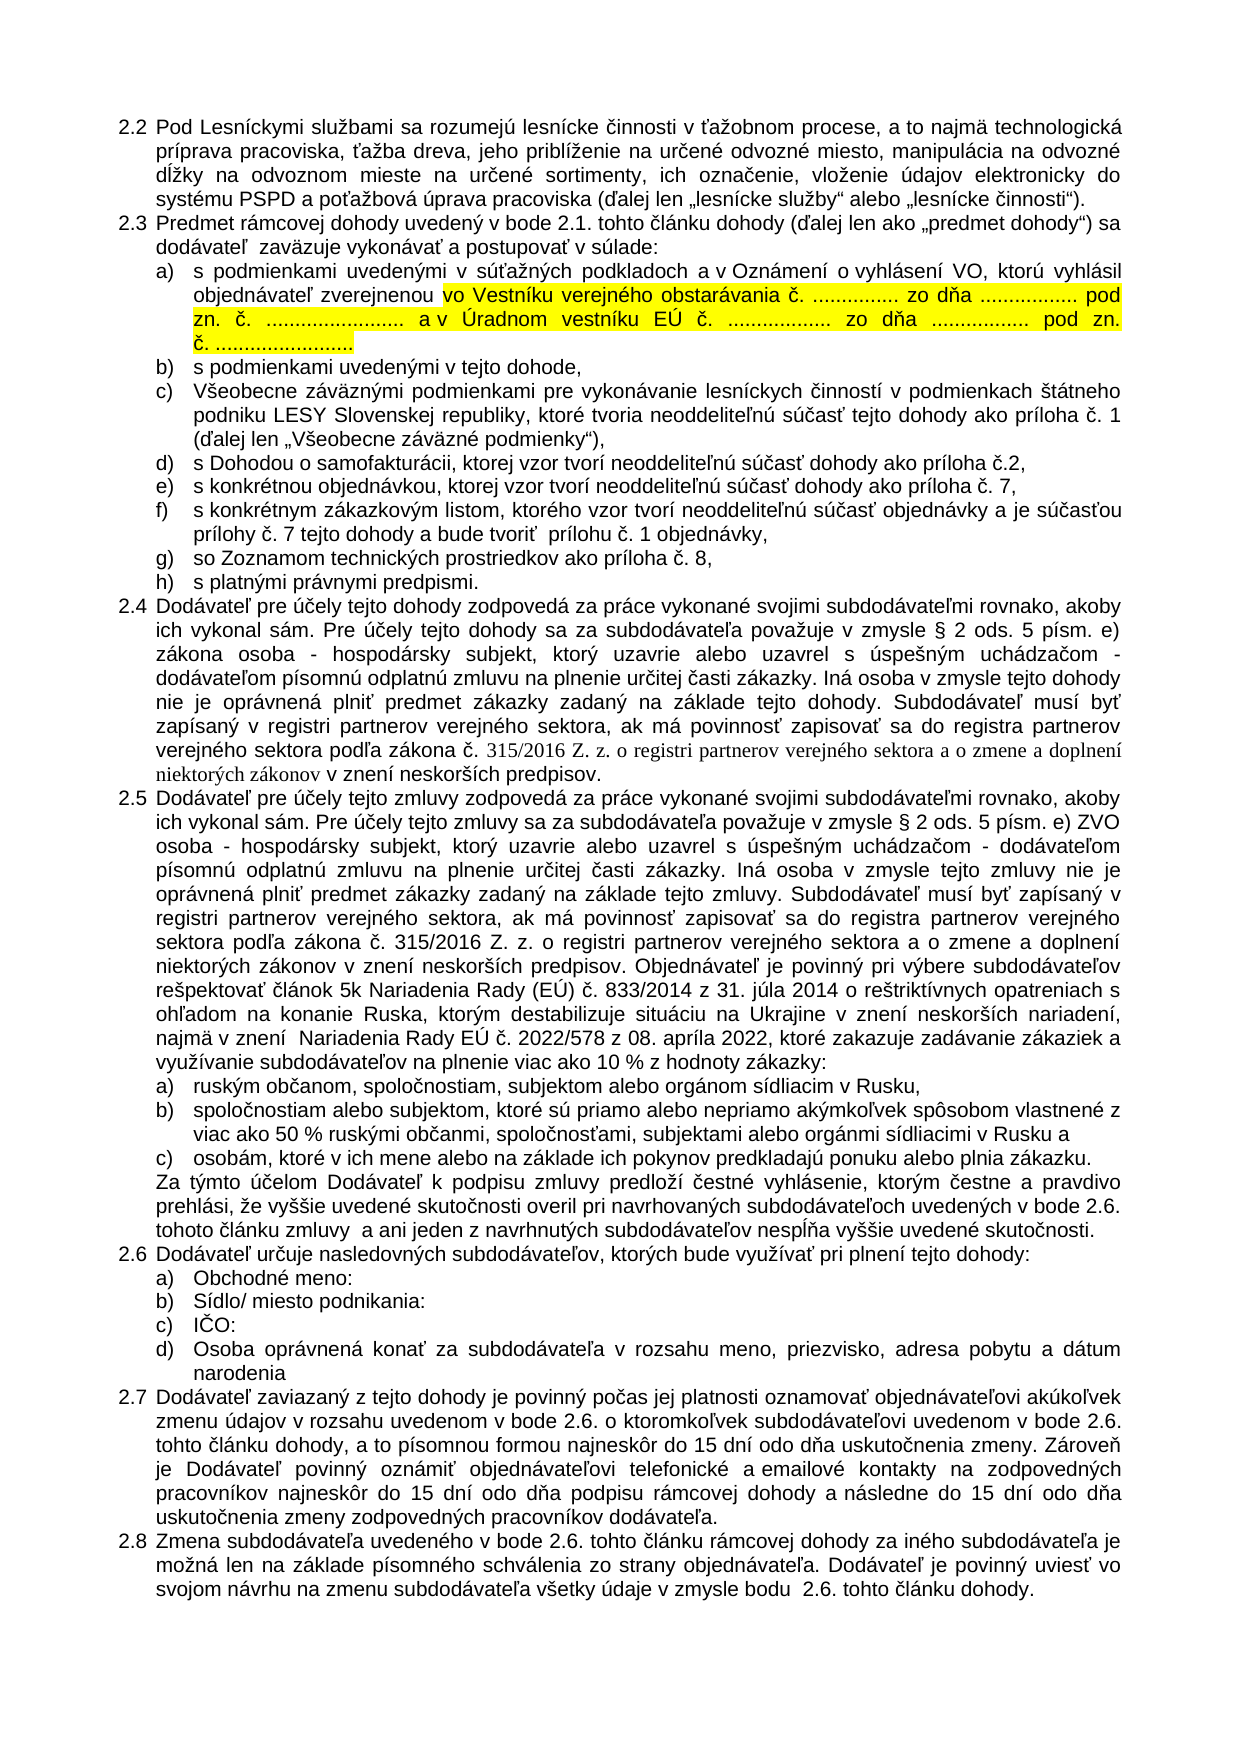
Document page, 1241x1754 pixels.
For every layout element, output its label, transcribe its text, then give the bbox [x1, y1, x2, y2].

text Za týmto účelom Dodávateľ k podpisu zmluvy predloží čestné vyhlásenie, ktorým čestne a pravdivo prehlási, že vyššie uvedené skutočnosti overil pri navrhovaných subdodávateľoch uvedených v bode 2.6. tohoto článku zmluvy a ani jeden z navrhnutých subdodávateľov nespĺňa vyššie uvedené skutočnosti. [156, 1169, 1122, 1241]
list Dodávateľ zaviazaný z tejto dohody je povinný počas jej platnosti oznamovať objednávateľovi akúkoľvek zmenu údajov v rozsahu uvedenom v bode 2.6. o ktoromkoľvek subdodávateľovi uvedenom v bode 2.6. tohto článku dohody, a to písomnou formou najneskôr do 15 dní odo dňa uskutočnenia zmeny. Zároveň je Dodávateľ povinný oznámiť objednávateľovi telefonické a emailové kontakty na zodpovedných pracovníkov najneskôr do 15 dní odo dňa podpisu rámcovej dohody a následne do 15 dní odo dňa uskutočnenia zmeny zodpovedných pracovníkov dodávateľa. [118, 1385, 1122, 1529]
list so Zoznamom technických prostriedkov ako príloha č. 8, [156, 546, 1122, 570]
list IČO: [156, 1313, 1122, 1337]
list s konkrétnym zákazkovým listom, ktorého vzor tvorí neoddeliteľnú súčasť objednávky a je súčasťou prílohy č. 7 tejto dohody a bude tvoriť prílohu č. 1 objednávky, [156, 498, 1122, 546]
list Dodávateľ pre účely tejto zmluvy zodpovedá za práce vykonané svojimi subdodávateľmi rovnako, akoby ich vykonal sám. Pre účely tejto zmluvy sa za subdodávateľa považuje v zmysle § 2 ods. 5 písm. e) ZVO osoba - hospodársky subjekt, ktorý uzavrie alebo uzavrel s úspešným uchádzačom - dodávateľom písomnú odplatnú zmluvu na plnenie určitej časti zákazky. Iná osoba v zmysle tejto zmluvy nie je oprávnená plniť predmet zákazky zadaný na základe tejto zmluvy. Subdodávateľ musí byť zapísaný v registri partnerov verejného sektora, ak má povinnosť zapisovať sa do registra partnerov verejného sektora podľa zákona č. 315/2016 Z. z. o registri partnerov verejného sektora a o zmene a doplnení niektorých zákonov v znení neskorších predpisov. Objednávateľ je povinný pri výbere subdodávateľov rešpektovať článok 5k Nariadenia Rady (EÚ) č. 833/2014 z 31. júla 2014 o reštriktívnych opatreniach s ohľadom na konanie Ruska, ktorým destabilizuje situáciu na Ukrajine v znení neskorších nariadení, najmä v znení Nariadenia Rady EÚ č. 2022/578 z 08. apríla 2022, ktoré zakazuje zadávanie zákaziek a využívanie subdodávateľov na plnenie viac ako 10 % z hodnoty zákazky: [118, 786, 1122, 1074]
list Obchodné meno: [156, 1265, 1122, 1289]
list s podmienkami uvedenými v súťažných podkladoch a v Oznámení o vyhlásení VO, ktorú vyhlásil objednávateľ zverejnenou vo Vestníku verejného obstarávania č. ............... zo dňa ................. pod zn. č. ........................ a v Úradnom vestníku EÚ č. .................. zo dňa ................. pod zn. č. ........................ [156, 259, 1122, 354]
list s Dohodou o samofakturácii, ktorej vzor tvorí neoddeliteľnú súčasť dohody ako príloha č.2, [156, 450, 1122, 474]
list Zmena subdodávateľa uvedeného v bode 2.6. tohto článku rámcovej dohody za iného subdodávateľa je možná len na základe písomného schválenia zo strany objednávateľa. Dodávateľ je povinný uviesť vo svojom návrhu na zmenu subdodávateľa všetky údaje v zmysle bodu 2.6. tohto článku dohody. [118, 1529, 1122, 1601]
list spoločnostiam alebo subjektom, ktoré sú priamo alebo nepriamo akýmkoľvek spôsobom vlastnené z viac ako 50 % ruskými občanmi, spoločnosťami, subjektami alebo orgánmi sídliacimi v Rusku a [156, 1098, 1122, 1146]
list Všeobecne záväznými podmienkami pre vykonávanie lesníckych činností v podmienkach štátneho podniku LESY Slovenskej republiky, ktoré tvoria neoddeliteľnú súčasť tejto dohody ako príloha č. 1 (ďalej len „Všeobecne záväzné podmienky“), [156, 378, 1122, 450]
list s konkrétnou objednávkou, ktorej vzor tvorí neoddeliteľnú súčasť dohody ako príloha č. 7, [156, 474, 1122, 498]
list Dodávateľ určuje nasledovných subdodávateľov, ktorých bude využívať pri plnení tejto dohody: [118, 1241, 1122, 1265]
list Predmet rámcovej dohody uvedený v bode 2.1. tohto článku dohody (ďalej len ako „predmet dohody“) sa dodávateľ zaväzuje vykonávať a postupovať v súlade: [118, 211, 1122, 259]
list osobám, ktoré v ich mene alebo na základe ich pokynov predkladajú ponuku alebo plnia zákazku. [156, 1146, 1122, 1169]
list s platnými právnymi predpismi. [156, 570, 1122, 594]
list Osoba oprávnená konať za subdodávateľa v rozsahu meno, priezvisko, adresa pobytu a dátum narodenia [156, 1337, 1122, 1385]
list Pod Lesníckymi službami sa rozumejú lesnícke činnosti v ťažobnom procese, a to najmä technologická príprava pracoviska, ťažba dreva, jeho priblíženie na určené odvozné miesto, manipulácia na odvozné dĺžky na odvoznom mieste na určené sortimenty, ich označenie, vloženie údajov elektronicky do systému PSPD a poťažbová úprava pracoviska (ďalej len „lesnícke služby“ alebo „lesnícke činnosti“). [118, 115, 1122, 211]
list Sídlo/ miesto podnikania: [156, 1289, 1122, 1313]
list ruským občanom, spoločnostiam, subjektom alebo orgánom sídliacim v Rusku, [156, 1074, 1122, 1098]
list Dodávateľ pre účely tejto dohody zodpovedá za práce vykonané svojimi subdodávateľmi rovnako, akoby ich vykonal sám. Pre účely tejto dohody sa za subdodávateľa považuje v zmysle § 2 ods. 5 písm. e) zákona osoba - hospodársky subjekt, ktorý uzavrie alebo uzavrel s úspešným uchádzačom - dodávateľom písomnú odplatnú zmluvu na plnenie určitej časti zákazky. Iná osoba v zmysle tejto dohody nie je oprávnená plniť predmet zákazky zadaný na základe tejto dohody. Subdodávateľ musí byť zapísaný v registri partnerov verejného sektora, ak má povinnosť zapisovať sa do registra partnerov verejného sektora podľa zákona č. 315/2016 Z. z. o registri partnerov verejného sektora a o zmene a doplnení niektorých zákonov v znení neskorších predpisov. [118, 594, 1122, 786]
list s podmienkami uvedenými v tejto dohode, [156, 354, 1122, 378]
